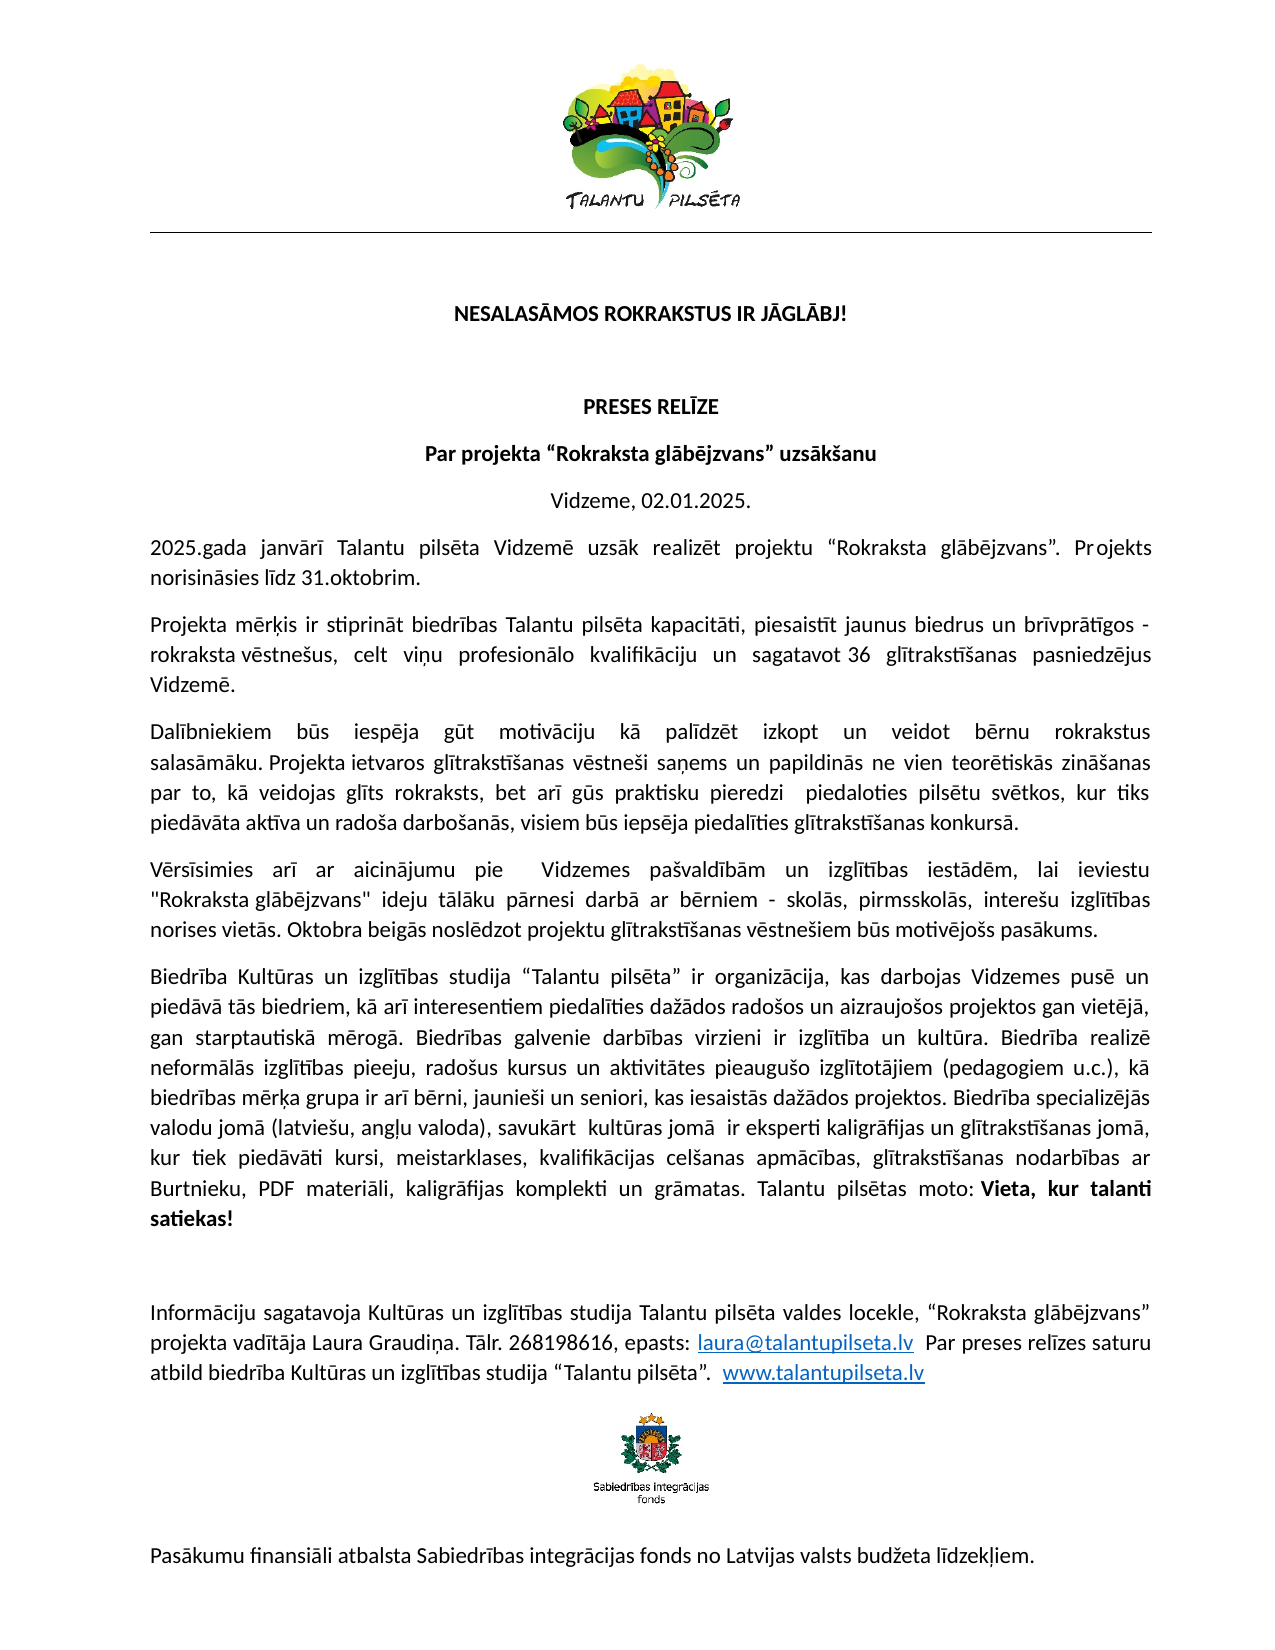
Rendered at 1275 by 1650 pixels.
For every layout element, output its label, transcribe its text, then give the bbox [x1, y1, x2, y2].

text Informāciju sagatavoja Kultūras un izglītības studija Talantu pilsēta valdes locekle, “Rokraksta glābējzvans” projekta vadītāja Laura Graudiņa. Tālr. 268198616, epasts: laura@talantupilseta.lv Par preses relīzes saturu atbild biedrība Kultūras un izglītības studija “Talantu pilsēta”. www.talantupilseta.lv [150, 1298, 1152, 1386]
text NESALASĀMOS ROKRAKSTUS IR JĀGLĀBJ! [150, 299, 1152, 327]
text Par projekta “Rokraksta glābējzvans” uzsākšanu [150, 439, 1152, 467]
text Dalībniekiem būs iespēja gūt motivāciju kā palīdzēt izkopt un veidot bērnu rokrakstus salasāmāku. Projekta ietvaros glītrakstīšanas vēstneši saņems un papildinās ne vien teorētiskās zināšanas par to, kā veidojas glīts rokraksts, bet arī gūs praktisku pieredzi piedaloties pilsētu svētkos, kur tiks piedāvāta aktīva un radoša darbošanās, visiem būs iepsēja piedalīties glītrakstīšanas konkursā. [150, 717, 1152, 836]
text Vidzeme, 02.01.2025. [150, 486, 1152, 514]
picture [558, 44, 744, 230]
text Pasākumu finansiāli atbalsta Sabiedrības integrācijas fonds no Latvijas valsts budžeta līdzekļiem. [150, 1542, 1152, 1569]
text Vērsīsimies arī ar aicinājumu pie Vidzemes pašvaldībām un izglītības iestādēm, lai ieviestu "Rokraksta glābējzvans" ideju tālāku pārnesi darbā ar bērniem - skolās, pirmsskolās, interešu izglītības norises vietās. Oktobra beigās noslēdzot projektu glītrakstīšanas vēstnešiem būs motivējošs pasākums. [150, 855, 1152, 943]
picture [574, 1405, 728, 1523]
text 2025.gada janvārī Talantu pilsēta Vidzemē uzsāk realizēt projektu “Rokraksta glābējzvans”. Projekts norisināsies līdz 31.oktobrim. [150, 533, 1152, 591]
text PRESES RELĪZE [150, 392, 1152, 421]
text Projekta mērķis ir stiprināt biedrības Talantu pilsēta kapacitāti, piesaistīt jaunus biedrus un brīvprātīgos - rokraksta vēstnešus, celt viņu profesionālo kvalifikāciju un sagatavot 36 glītrakstīšanas pasniedzējus Vidzemē. [150, 610, 1152, 699]
text Biedrība Kultūras un izglītības studija “Talantu pilsēta” ir organizācija, kas darbojas Vidzemes pusē un piedāvā tās biedriem, kā arī interesentiem piedalīties dažādos radošos un aizraujošos projektos gan vietējā, gan starptautiskā mērogā. Biedrības galvenie darbības virzieni ir izglītība un kultūra. Biedrība realizē neformālās izglītības pieeju, radošus kursus un aktivitātes pieaugušo izglītotājiem (pedagogiem u.c.), kā biedrības mērķa grupa ir arī bērni, jaunieši un seniori, kas iesaistās dažādos projektos. Biedrība specializējās valodu jomā (latviešu, angļu valoda), savukārt kultūras jomā ir eksperti kaligrāfijas un glītrakstīšanas jomā, kur tiek piedāvāti kursi, meistarklases, kvalifikācijas celšanas apmācības, glītrakstīšanas nodarbības ar Burtnieku, PDF materiāli, kaligrāfijas komplekti un grāmatas. Talantu pilsētas moto: Vieta, kur talanti satiekas! [150, 962, 1152, 1232]
